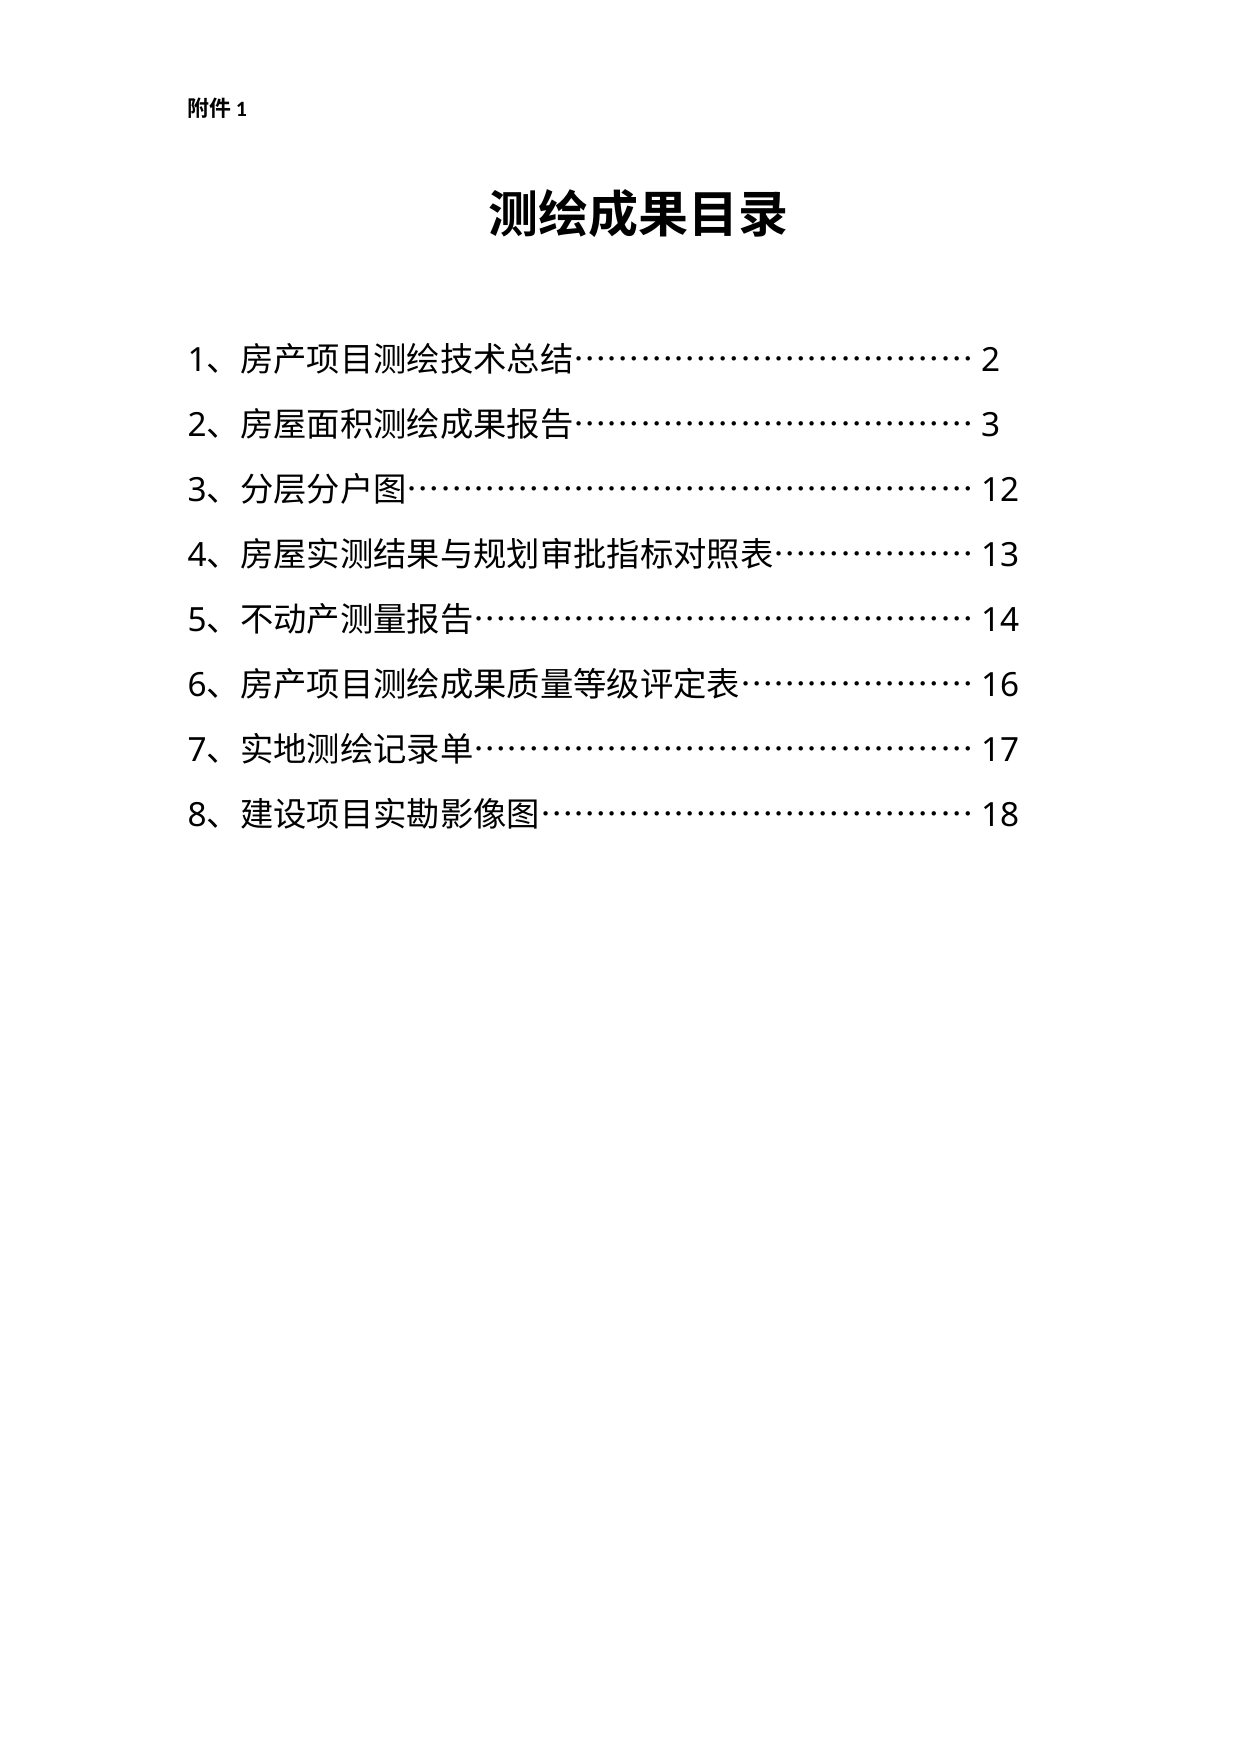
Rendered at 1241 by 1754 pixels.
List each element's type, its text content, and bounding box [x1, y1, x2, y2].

list 房产项目测绘技术总结……………………………… 2 [187, 324, 1053, 389]
list 建设项目实勘影像图………………………………… 18 [187, 779, 1053, 844]
list 房屋面积测绘成果报告……………………………… 3 [187, 389, 1053, 454]
list 分层分户图…………………………………………… 12 [187, 454, 1053, 519]
list 不动产测量报告……………………………………… 14 [187, 584, 1053, 649]
list 房屋实测结果与规划审批指标对照表……………… 13 [187, 519, 1053, 584]
list 房产项目测绘成果质量等级评定表………………… 16 [187, 649, 1053, 714]
text 测绘成果目录 [187, 162, 1053, 259]
list 实地测绘记录单……………………………………… 17 [187, 714, 1053, 779]
